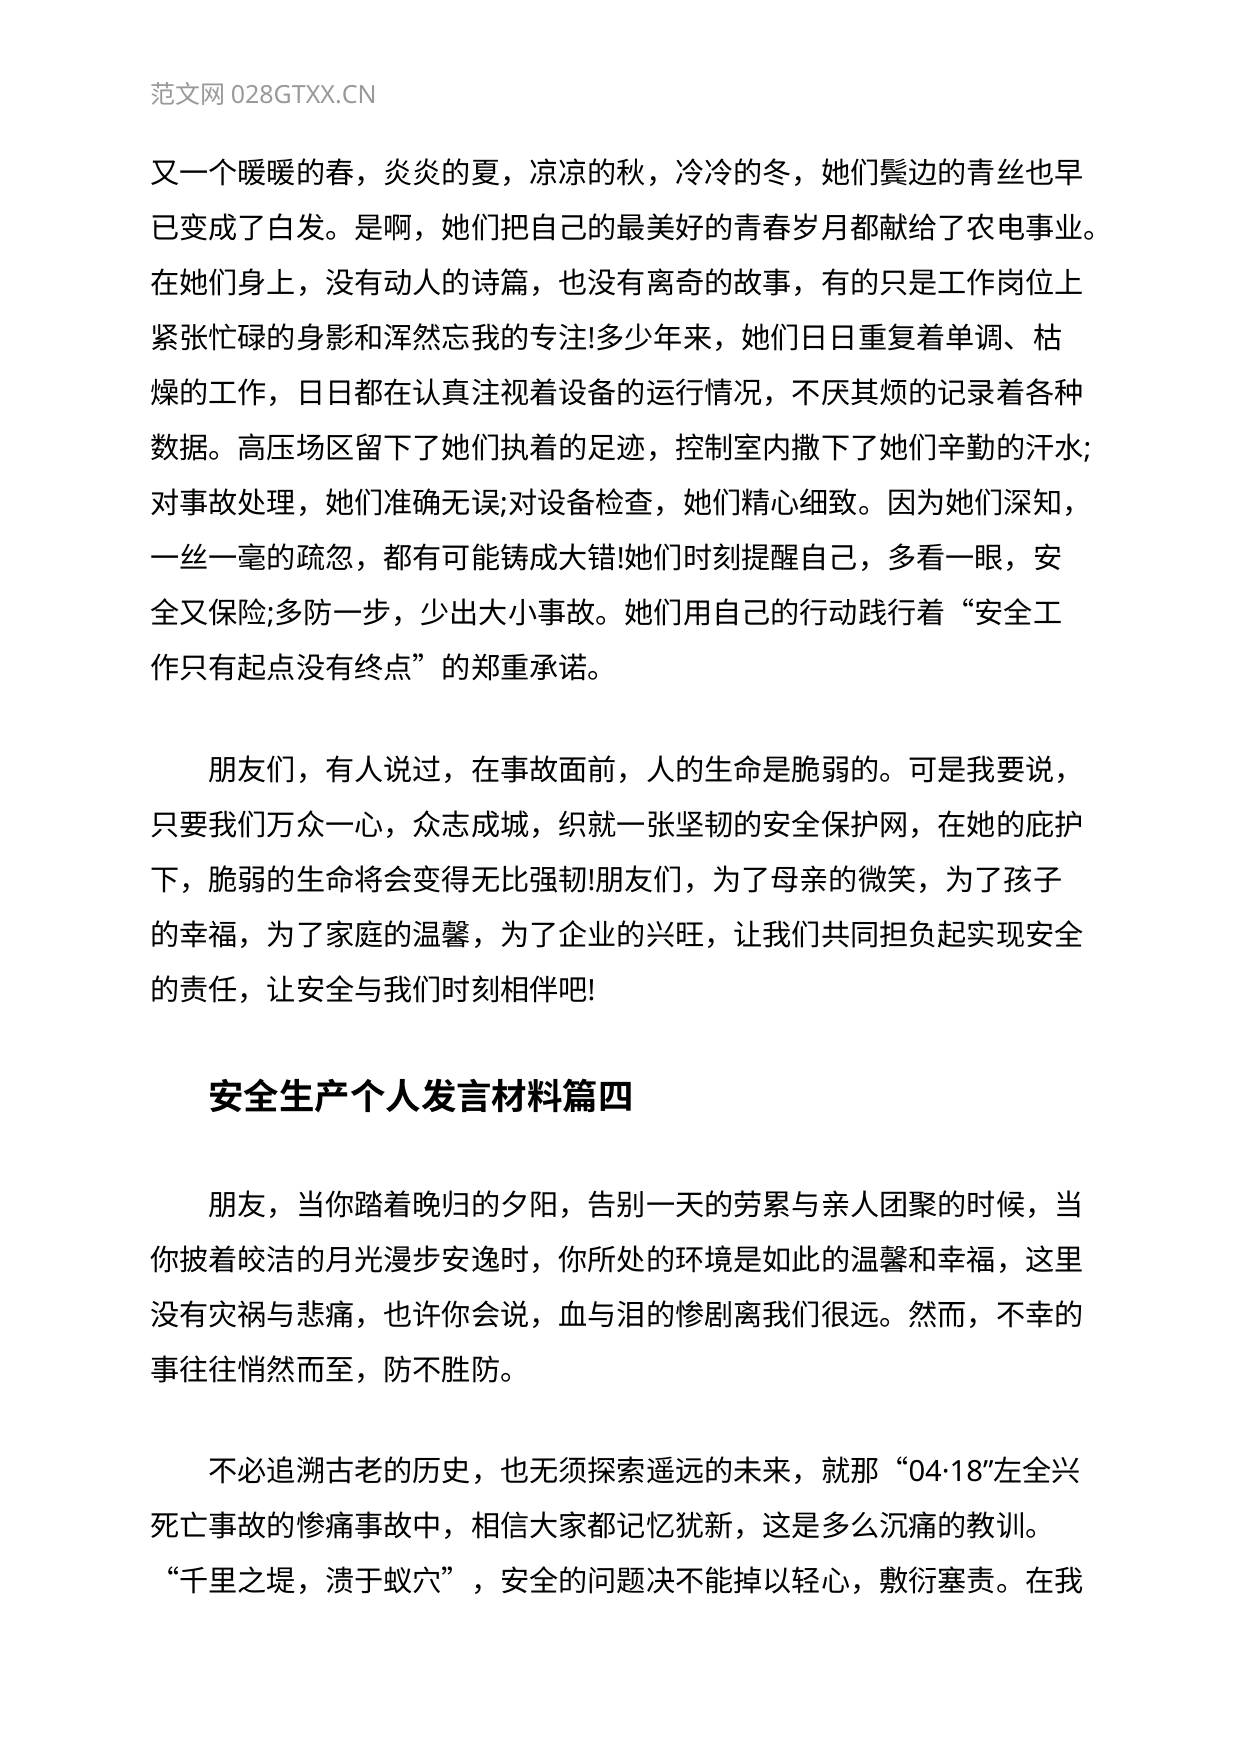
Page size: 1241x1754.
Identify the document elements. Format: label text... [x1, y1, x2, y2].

text 安全生产个人发言材料篇四 [150, 1068, 1090, 1119]
text 朋友，当你踏着晚归的夕阳，告别一天的劳累与亲人团聚的时候，当你披着皎洁的月光漫步安逸时，你所处的环境是如此的温馨和幸福，这里没有灾祸与悲痛，也许你会说，血与泪的惨剧离我们很远。然而，不幸的事往往悄然而至，防不胜防。 [150, 1181, 1090, 1388]
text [150, 150, 1090, 687]
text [150, 1448, 1090, 1600]
text 朋友们，有人说过，在事故面前，人的生命是脆弱的。可是我要说，只要我们万众一心，众志成城，织就一张坚韧的安全保护网，在她的庇护下，脆弱的生命将会变得无比强韧!朋友们，为了母亲的微笑，为了孩子的幸福，为了家庭的温馨，为了企业的兴旺，让我们共同担负起实现安全的责任，让安全与我们时刻相伴吧! [150, 746, 1090, 1008]
